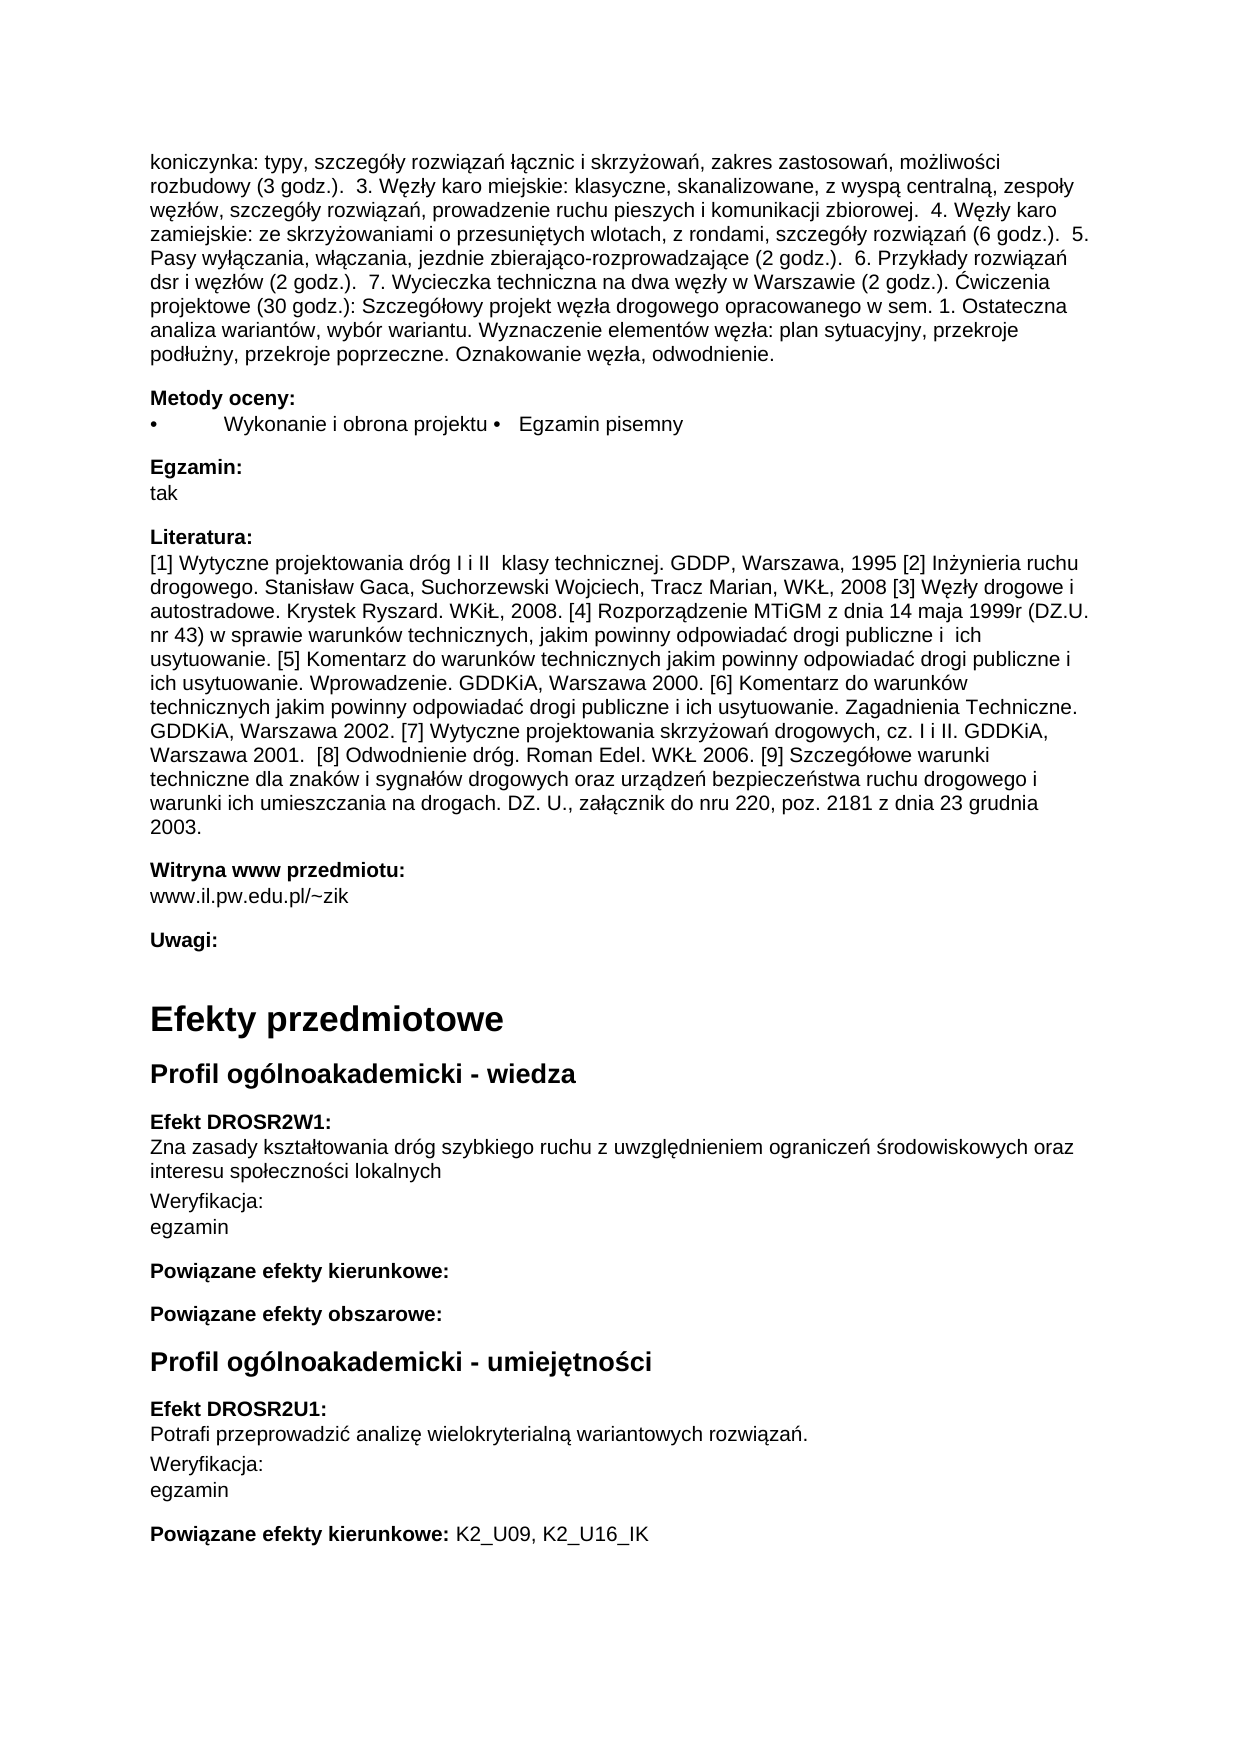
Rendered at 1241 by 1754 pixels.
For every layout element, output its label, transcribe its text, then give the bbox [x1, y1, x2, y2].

text Efekt DROSR2U1: [150, 1397, 1090, 1421]
subtitle Profil ogólnoakademicki - wiedza [150, 1058, 1090, 1090]
text tak [150, 481, 1090, 505]
text Uwagi: [150, 928, 1090, 952]
text Weryfikacja: [150, 1189, 1090, 1213]
text • Wykonanie i obrona projektu • Egzamin pisemny [150, 411, 1090, 435]
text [150, 150, 1090, 366]
text www.il.pw.edu.pl/~zik [150, 884, 1090, 908]
text Metody oceny: [150, 385, 1090, 409]
text Zna zasady kształtowania dróg szybkiego ruchu z uwzględnieniem ograniczeń środowiskowych oraz interesu społeczności lokalnych [150, 1134, 1090, 1182]
text egzamin [150, 1478, 1090, 1502]
text Weryfikacja: [150, 1452, 1090, 1476]
text Egzamin: [150, 455, 1090, 479]
text Powiązane efekty kierunkowe: [150, 1258, 1090, 1282]
text Efekt DROSR2W1: [150, 1109, 1090, 1133]
text Potrafi przeprowadzić analizę wielokryterialną wariantowych rozwiązań. [150, 1422, 1090, 1446]
text Witryna www przedmiotu: [150, 858, 1090, 882]
text Literatura: [150, 525, 1090, 549]
text [1] Wytyczne projektowania dróg I i II klasy technicznej. GDDP, Warszawa, 1995 [2] Inżynieria ruchu drogowego. Stanisław Gaca, Suchorzewski Wojciech, Tracz Marian, WKŁ, 2008 [3] Węzły drogowe i autostradowe. Krystek Ryszard. WKiŁ, 2008. [4] Rozporządzenie MTiGM z dnia 14 maja 1999r (DZ.U. nr 43) w sprawie warunków technicznych, jakim powinny odpowiadać drogi publiczne i ich usytuowanie. [5] Komentarz do warunków technicznych jakim powinny odpowiadać drogi publiczne i ich usytuowanie. Wprowadzenie. GDDKiA, Warszawa 2000. [6] Komentarz do warunków technicznych jakim powinny odpowiadać drogi publiczne i ich usytuowanie. Zagadnienia Techniczne. GDDKiA, Warszawa 2002. [7] Wytyczne projektowania skrzyżowań drogowych, cz. I i II. GDDKiA, Warszawa 2001. [8] Odwodnienie dróg. Roman Edel. WKŁ 2006. [9] Szczegółowe warunki techniczne dla znaków i sygnałów drogowych oraz urządzeń bezpieczeństwa ruchu drogowego i warunki ich umieszczania na drogach. DZ. U., załącznik do nru 220, poz. 2181 z dnia 23 grudnia 2003. [150, 551, 1090, 838]
subtitle Profil ogólnoakademicki - umiejętności [150, 1346, 1090, 1377]
text Powiązane efekty kierunkowe: K2_U09, K2_U16_IK [150, 1522, 1090, 1546]
text Powiązane efekty obszarowe: [150, 1302, 1090, 1326]
text egzamin [150, 1215, 1090, 1239]
subtitle Efekty przedmiotowe [150, 998, 1090, 1039]
